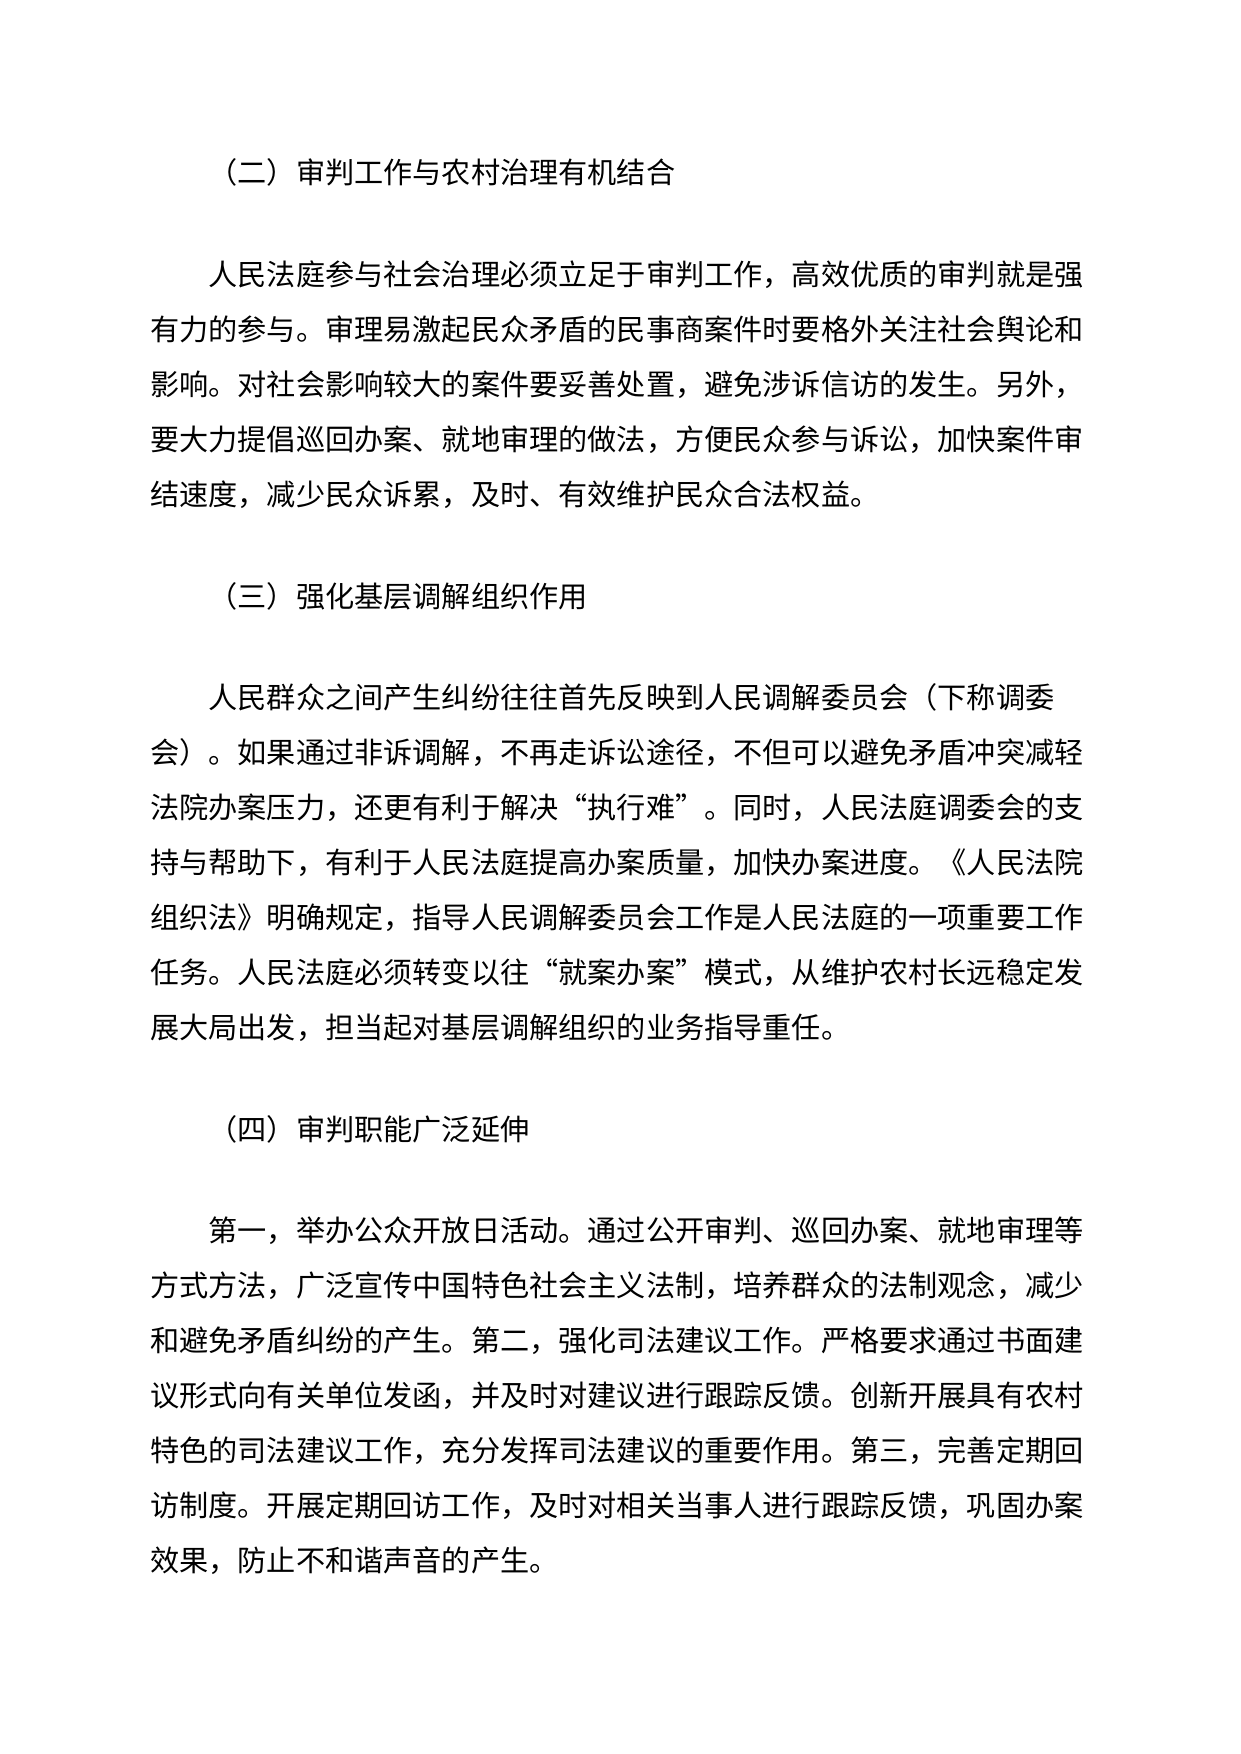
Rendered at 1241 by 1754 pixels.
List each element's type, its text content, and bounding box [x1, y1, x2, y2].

text 人民群众之间产生纠纷往往首先反映到人民调解委员会（下称调委会）。如果通过非诉调解，不再走诉讼途径，不但可以避免矛盾冲突减轻法院办案压力，还更有利于解决“执行难”。同时，人民法庭调委会的支持与帮助下，有利于人民法庭提高办案质量，加快办案进度。《人民法院组织法》明确规定，指导人民调解委员会工作是人民法庭的一项重要工作任务。人民法庭必须转变以往“就案办案”模式，从维护农村长远稳定发展大局出发，担当起对基层调解组织的业务指导重任。 [150, 675, 1090, 1047]
text （四）审判职能广泛延伸 [150, 1106, 1090, 1148]
text 人民法庭参与社会治理必须立足于审判工作，高效优质的审判就是强有力的参与。审理易激起民众矛盾的民事商案件时要格外关注社会舆论和影响。对社会影响较大的案件要妥善处置，避免涉诉信访的发生。另外，要大力提倡巡回办案、就地审理的做法，方便民众参与诉讼，加快案件审结速度，减少民众诉累，及时、有效维护民众合法权益。 [150, 252, 1090, 514]
text （三）强化基层调解组织作用 [150, 573, 1090, 615]
text 第一，举办公众开放日活动。通过公开审判、巡回办案、就地审理等方式方法，广泛宣传中国特色社会主义法制，培养群众的法制观念，减少和避免矛盾纠纷的产生。第二，强化司法建议工作。严格要求通过书面建议形式向有关单位发函，并及时对建议进行跟踪反馈。创新开展具有农村特色的司法建议工作，充分发挥司法建议的重要作用。第三，完善定期回访制度。开展定期回访工作，及时对相关当事人进行跟踪反馈，巩固办案效果，防止不和谐声音的产生。 [150, 1208, 1090, 1579]
text （二）审判工作与农村治理有机结合 [150, 150, 1090, 192]
